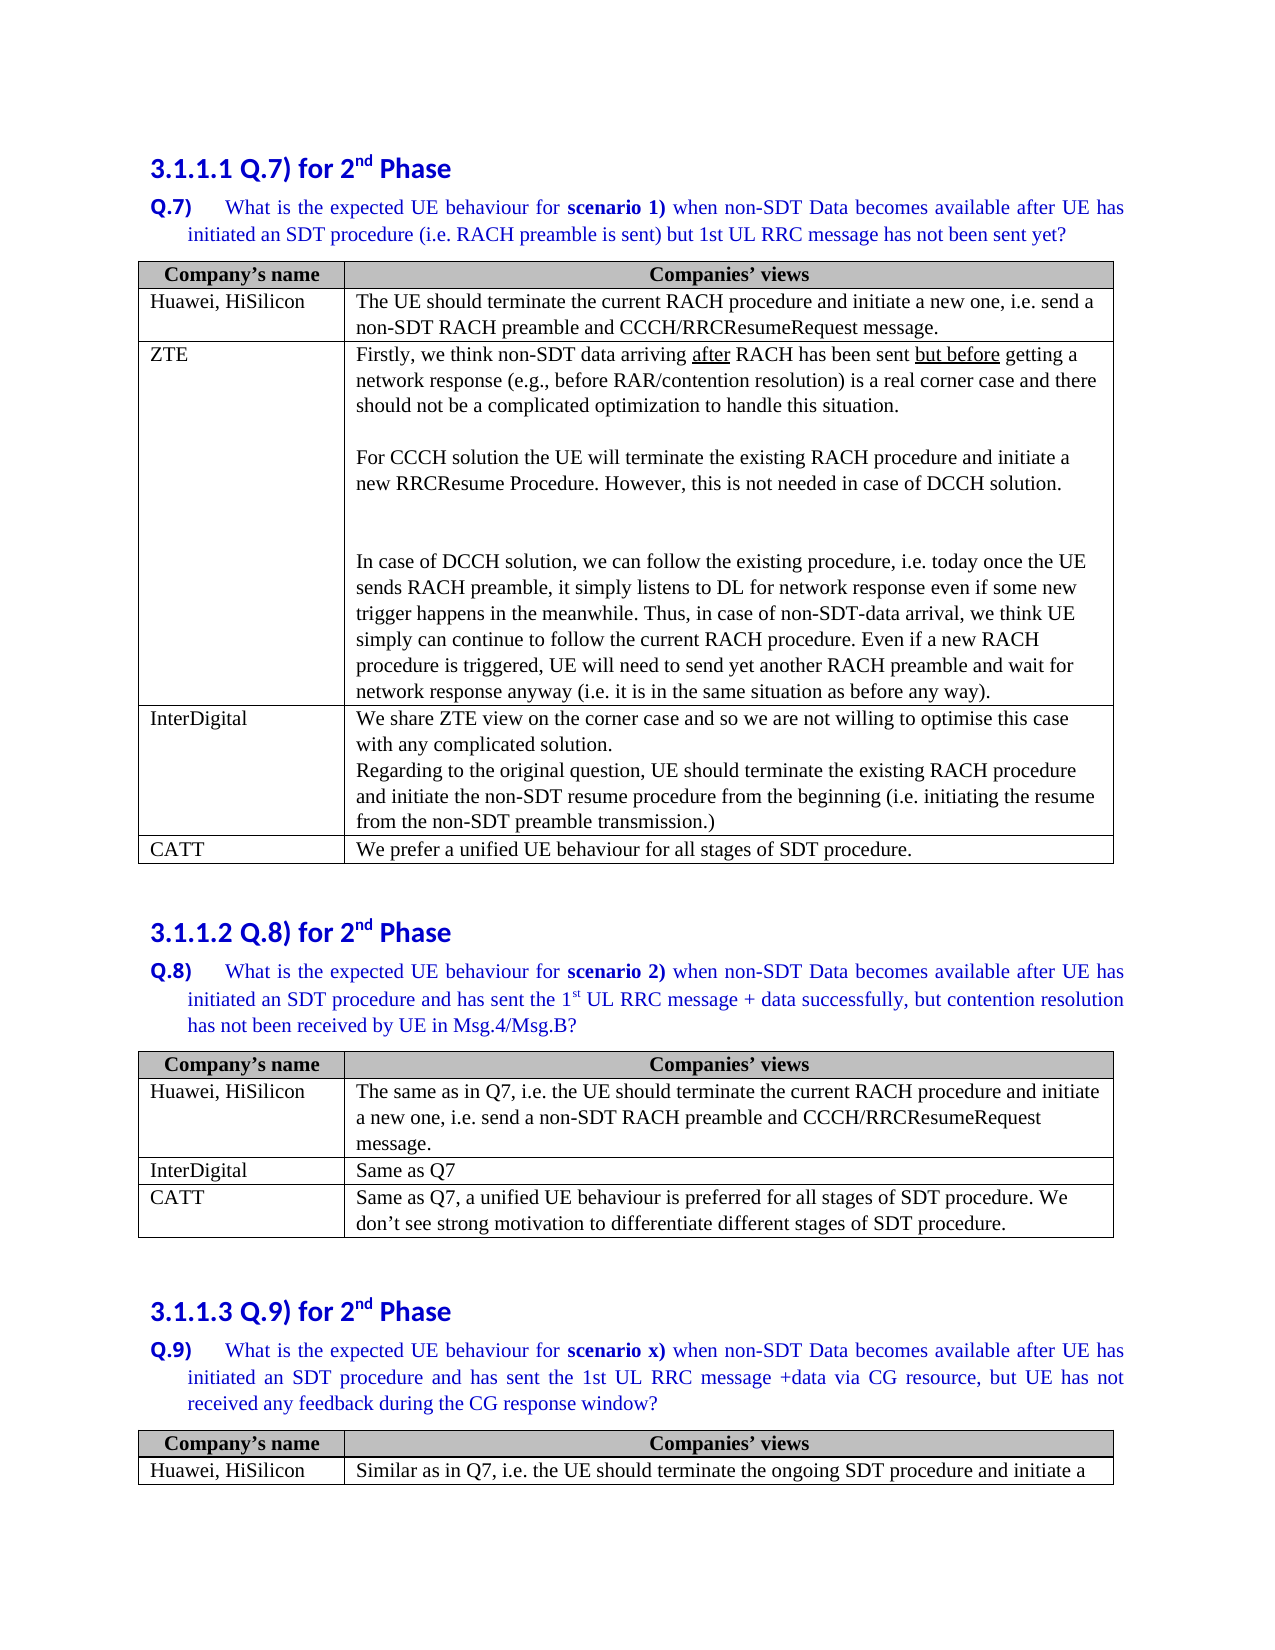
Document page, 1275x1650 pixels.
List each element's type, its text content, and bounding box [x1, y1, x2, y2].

subtitle Q.7) for 2nd Phase [150, 150, 1125, 186]
table_cell We share ZTE view on the corner case and so we are not willing to optimise this case with any complicated solution. Regarding to the original question, UE should terminate the existing RACH procedure and initiate the non-SDT resume procedure from the beginning (i.e. initiating the resume from the non-SDT preamble transmission.) [345, 706, 1113, 835]
table_header Company’s name [139, 262, 344, 288]
table_cell ZTE [139, 342, 344, 705]
table_cell Huawei, HiSilicon [139, 1458, 344, 1483]
table_header Company’s name [139, 1431, 344, 1456]
table_header Company’s name [139, 1052, 344, 1078]
subtitle Q.9) for 2nd Phase [150, 1293, 1125, 1328]
list What is the expected UE behaviour for scenario 2) when non-SDT Data becomes available after UE has initiated an SDT procedure and has sent the 1st UL RRC message + data successfully, but contention resolution has not been received by UE in Msg.4/Msg.B? [150, 956, 1125, 1037]
table_cell Huawei, HiSilicon [139, 1079, 344, 1157]
table_cell CATT [139, 1185, 344, 1237]
subtitle Q.8) for 2nd Phase [150, 914, 1125, 950]
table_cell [345, 1458, 1113, 1483]
table_cell Same as Q7 [345, 1158, 1113, 1184]
table_cell We prefer a unified UE behaviour for all stages of SDT procedure. [345, 836, 1113, 862]
table_header Companies’ views [345, 262, 1113, 288]
table_header Companies’ views [345, 1431, 1113, 1456]
table_cell InterDigital [139, 1158, 344, 1184]
table_cell InterDigital [139, 706, 344, 835]
table_cell CATT [139, 836, 344, 862]
table_header Companies’ views [345, 1052, 1113, 1078]
list What is the expected UE behaviour for scenario x) when non-SDT Data becomes available after UE has initiated an SDT procedure and has sent the 1st UL RRC message +data via CG resource, but UE has not received any feedback during the CG response window? [150, 1335, 1125, 1415]
table_cell Huawei, HiSilicon [139, 289, 344, 341]
list What is the expected UE behaviour for scenario 1) when non-SDT Data becomes available after UE has initiated an SDT procedure (i.e. RACH preamble is sent) but 1st UL RRC message has not been sent yet? [150, 192, 1125, 246]
table_cell Firstly, we think non-SDT data arriving after RACH has been sent but before getting a network response (e.g., before RAR/contention resolution) is a real corner case and there should not be a complicated optimization to handle this situation. For CCCH solution the UE will terminate the existing RACH procedure and initiate a new RRCResume Procedure. However, this is not needed in case of DCCH solution. In case of DCCH solution, we can follow the existing procedure, i.e. today once the UE sends RACH preamble, it simply listens to DL for network response even if some new trigger happens in the meanwhile. Thus, in case of non-SDT-data arrival, we think UE simply can continue to follow the current RACH procedure. Even if a new RACH procedure is triggered, UE will need to send yet another RACH preamble and wait for network response anyway (i.e. it is in the same situation as before any way). [345, 342, 1113, 705]
table_cell Same as Q7, a unified UE behaviour is preferred for all stages of SDT procedure. We don’t see strong motivation to differentiate different stages of SDT procedure. [345, 1185, 1113, 1237]
table_cell The UE should terminate the current RACH procedure and initiate a new one, i.e. send a non-SDT RACH preamble and CCCH/RRCResumeRequest message. [345, 289, 1113, 341]
table_cell The same as in Q7, i.e. the UE should terminate the current RACH procedure and initiate a new one, i.e. send a non-SDT RACH preamble and CCCH/RRCResumeRequest message. [345, 1079, 1113, 1157]
